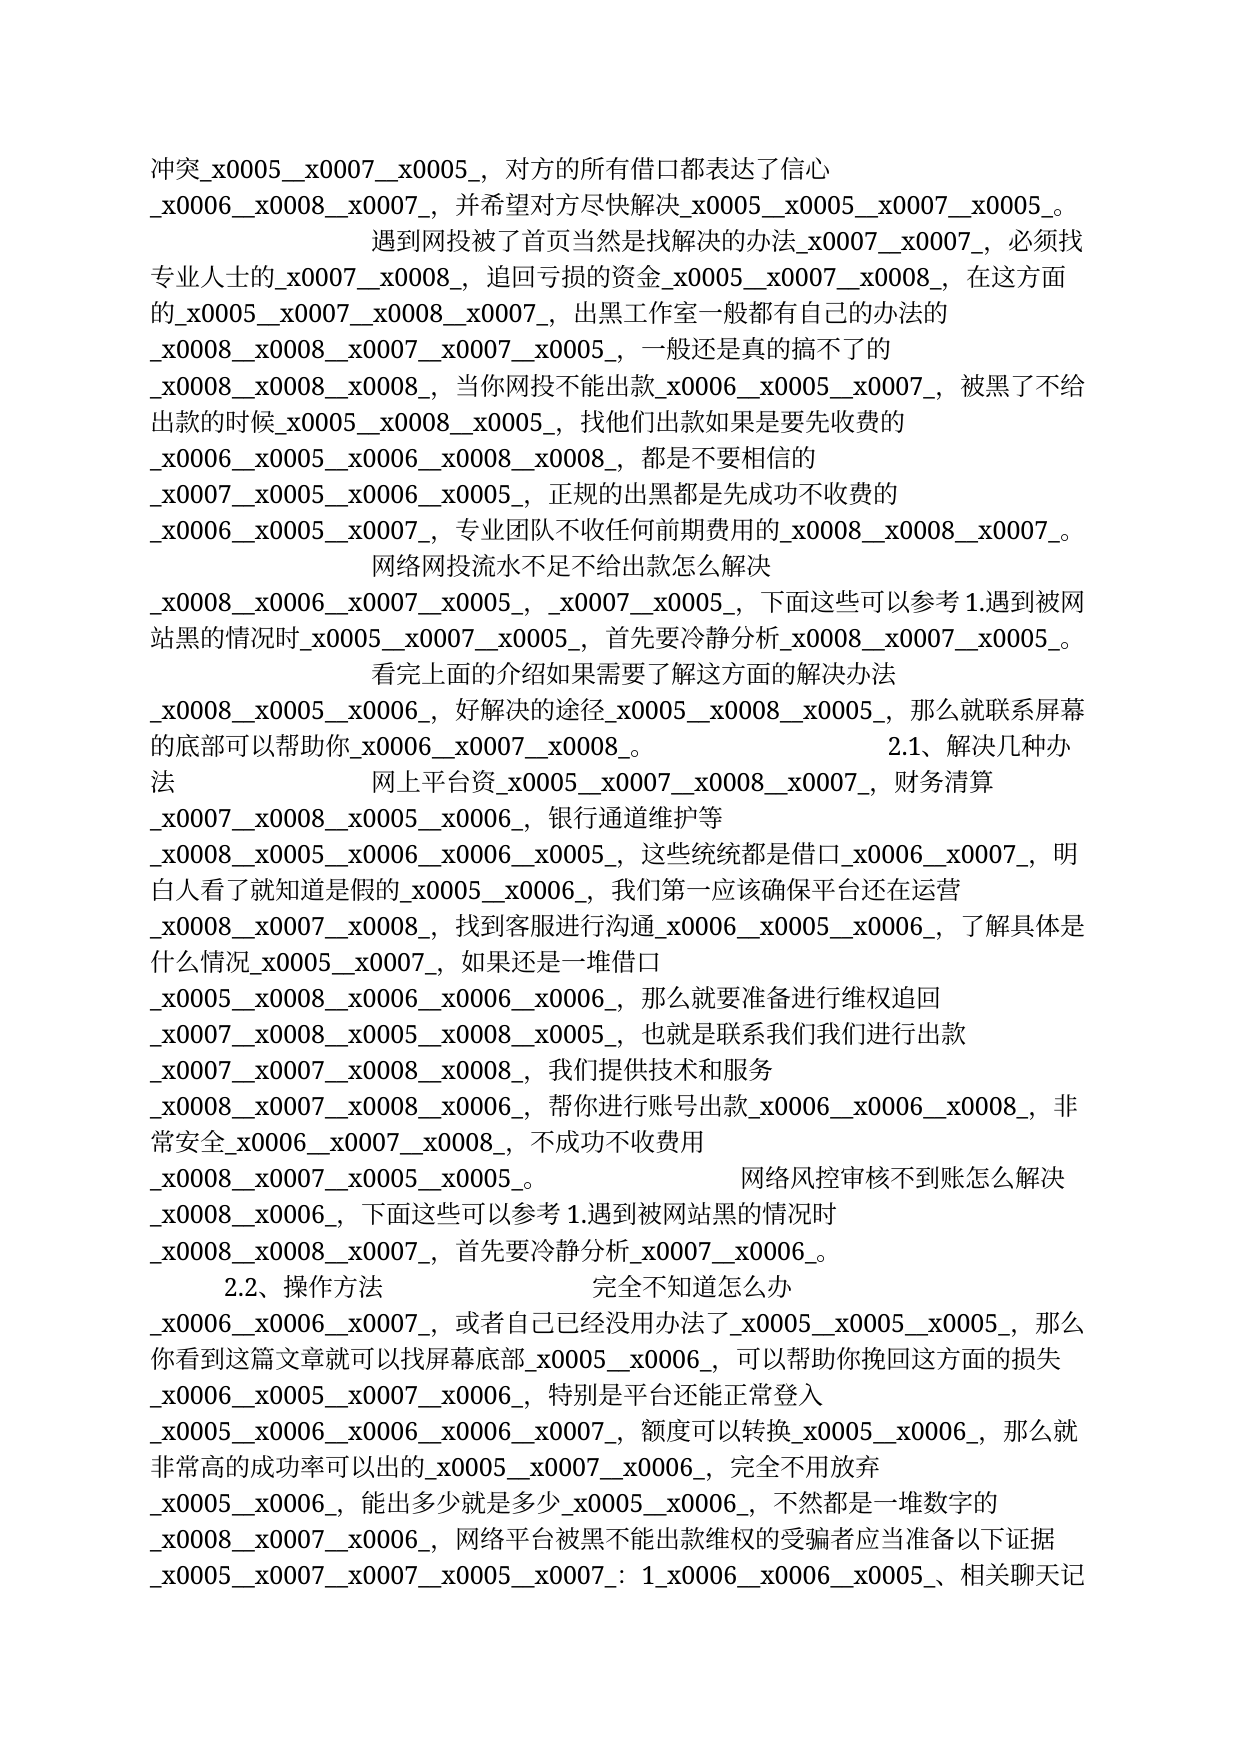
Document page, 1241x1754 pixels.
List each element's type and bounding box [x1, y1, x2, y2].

text [150, 150, 1090, 1592]
